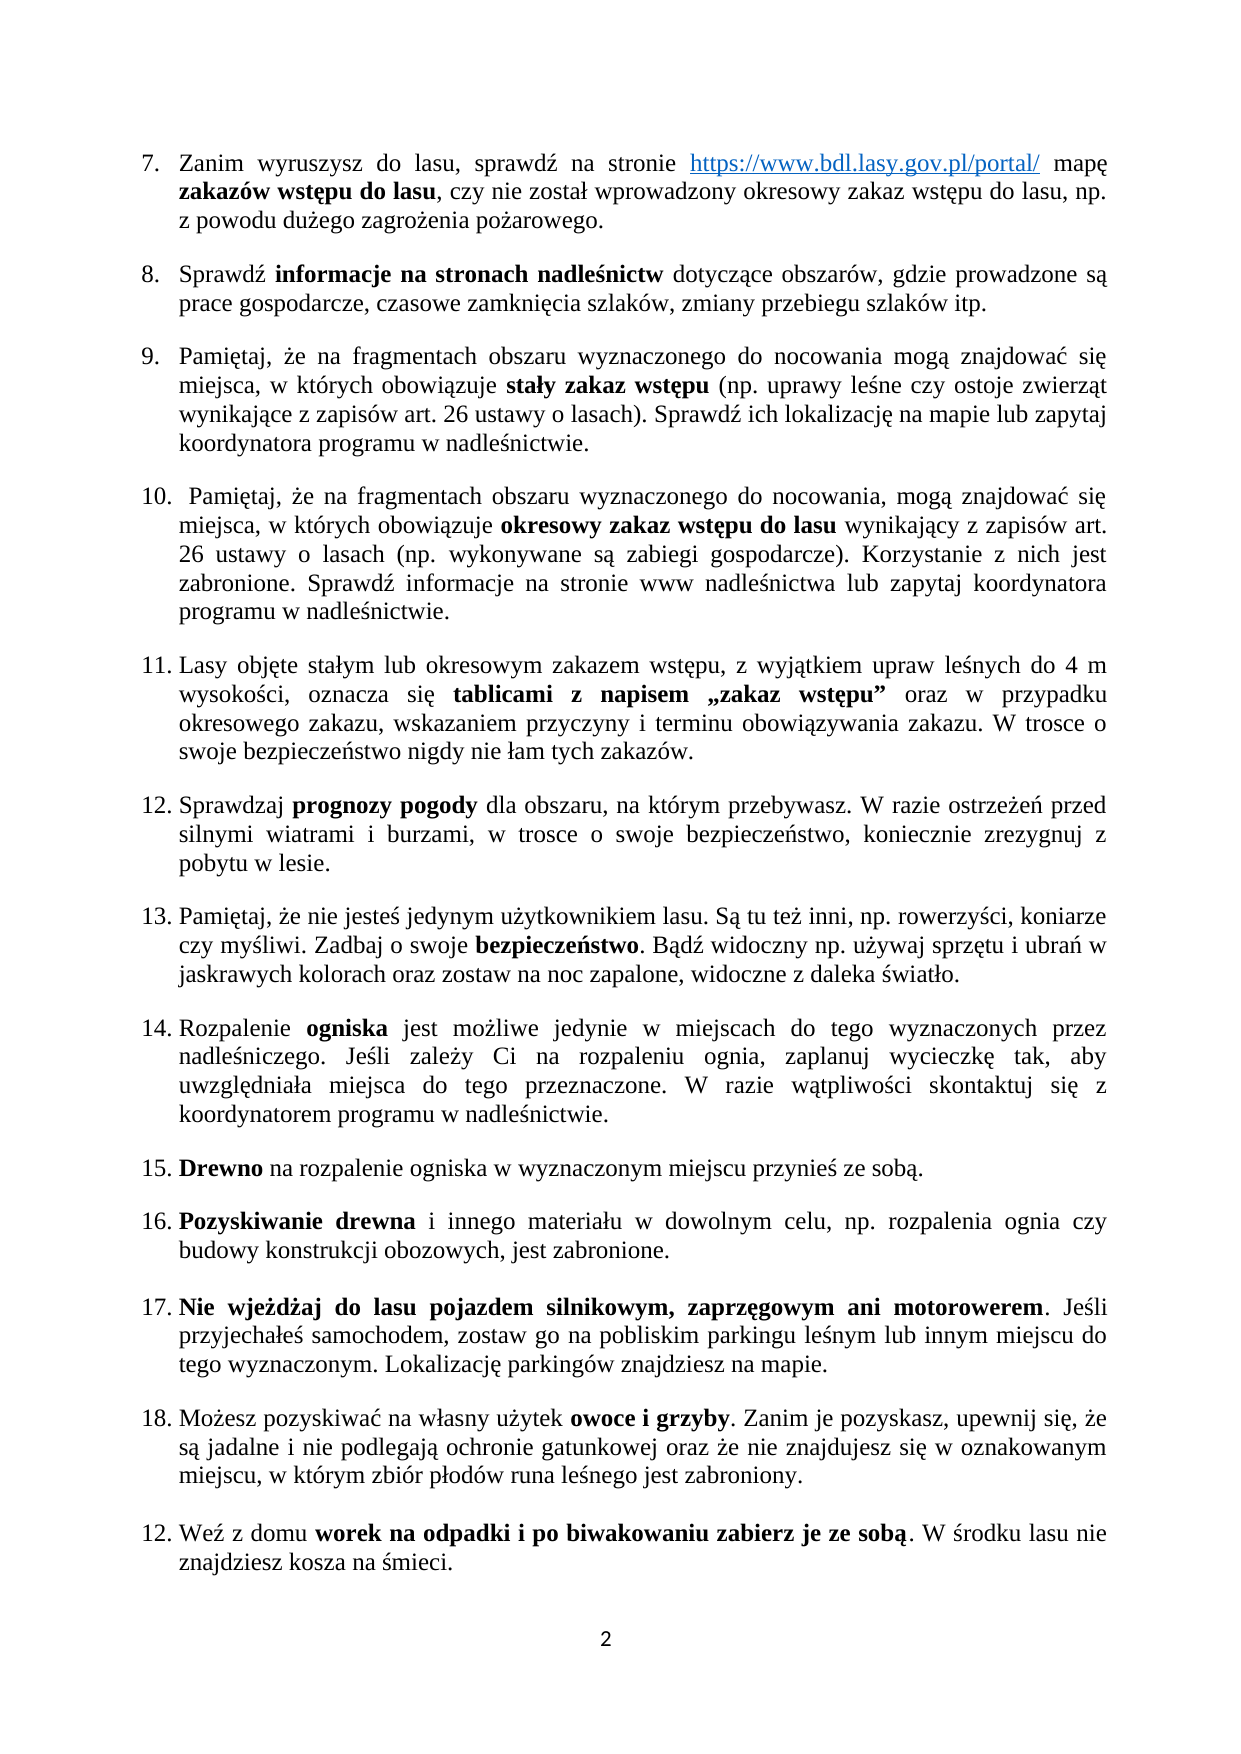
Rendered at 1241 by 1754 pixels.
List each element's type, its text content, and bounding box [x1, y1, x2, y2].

list Możesz pozyskiwać na własny użytek owoce i grzyby. Zanim je pozyskasz, upewnij się, że są jadalne i nie podlegają ochronie gatunkowej oraz że nie znajdujesz się w oznakowanym miejscu, w którym zbiór płodów runa leśnego jest zabroniony. [141, 1403, 1107, 1489]
list Zanim wyruszysz do lasu, sprawdź na stronie https://www.bdl.lasy.gov.pl/portal/ mapę zakazów wstępu do lasu, czy nie został wprowadzony okresowy zakaz wstępu do lasu, np. z powodu dużego zagrożenia pożarowego. [141, 148, 1107, 234]
list Pamiętaj, że na fragmentach obszaru wyznaczonego do nocowania mogą znajdować się miejsca, w których obowiązuje stały zakaz wstępu (np. uprawy leśne czy ostoje zwierząt wynikające z zapisów art. 26 ustawy o lasach). Sprawdź ich lokalizację na mapie lub zapytaj koordynatora programu w nadleśnictwie. [141, 341, 1107, 456]
list Lasy objęte stałym lub okresowym zakazem wstępu, z wyjątkiem upraw leśnych do 4 m wysokości, oznacza się tablicami z napisem „zakaz wstępu” oraz w przypadku okresowego zakazu, wskazaniem przyczyny i terminu obowiązywania zakazu. W trosce o swoje bezpieczeństwo nigdy nie łam tych zakazów. [141, 650, 1107, 765]
list Sprawdzaj prognozy pogody dla obszaru, na którym przebywasz. W razie ostrzeżeń przed silnymi wiatrami i burzami, w trosce o swoje bezpieczeństwo, koniecznie zrezygnuj z pobytu w lesie. [141, 790, 1107, 876]
list Nie wjeżdżaj do lasu pojazdem silnikowym, zaprzęgowym ani motorowerem. Jeśli przyjechałeś samochodem, zostaw go na pobliskim parkingu leśnym lub innym miejscu do tego wyznaczonym. Lokalizację parkingów znajdziesz na mapie. [141, 1292, 1107, 1378]
list Sprawdź informacje na stronach nadleśnictw dotyczące obszarów, gdzie prowadzone są prace gospodarcze, czasowe zamknięcia szlaków, zmiany przebiegu szlaków itp. [141, 259, 1107, 316]
list Drewno na rozpalenie ogniska w wyznaczonym miejscu przynieś ze sobą. [141, 1153, 1107, 1181]
list Pamiętaj, że na fragmentach obszaru wyznaczonego do nocowania, mogą znajdować się miejsca, w których obowiązuje okresowy zakaz wstępu do lasu wynikający z zapisów art. 26 ustawy o lasach (np. wykonywane są zabiegi gospodarcze). Korzystanie z nich jest zabronione. Sprawdź informacje na stronie www nadleśnictwa lub zapytaj koordynatora programu w nadleśnictwie. [141, 481, 1107, 625]
list Rozpalenie ogniska jest możliwe jedynie w miejscach do tego wyznaczonych przez nadleśniczego. Jeśli zależy Ci na rozpaleniu ognia, zaplanuj wycieczkę tak, aby uwzględniała miejsca do tego przeznaczone. W razie wątpliwości skontaktuj się z koordynatorem programu w nadleśnictwie. [141, 1013, 1107, 1128]
list Weź z domu worek na odpadki i po biwakowaniu zabierz je ze sobą. W środku lasu nie znajdziesz kosza na śmieci. [141, 1518, 1107, 1576]
list Pozyskiwanie drewna i innego materiału w dowolnym celu, np. rozpalenia ognia czy budowy konstrukcji obozowych, jest zabronione. [141, 1206, 1107, 1264]
list Pamiętaj, że nie jesteś jedynym użytkownikiem lasu. Są tu też inni, np. rowerzyści, koniarze czy myśliwi. Zadbaj o swoje bezpieczeństwo. Bądź widoczny np. używaj sprzętu i ubrań w jaskrawych kolorach oraz zostaw na noc zapalone, widoczne z daleka światło. [141, 901, 1107, 988]
